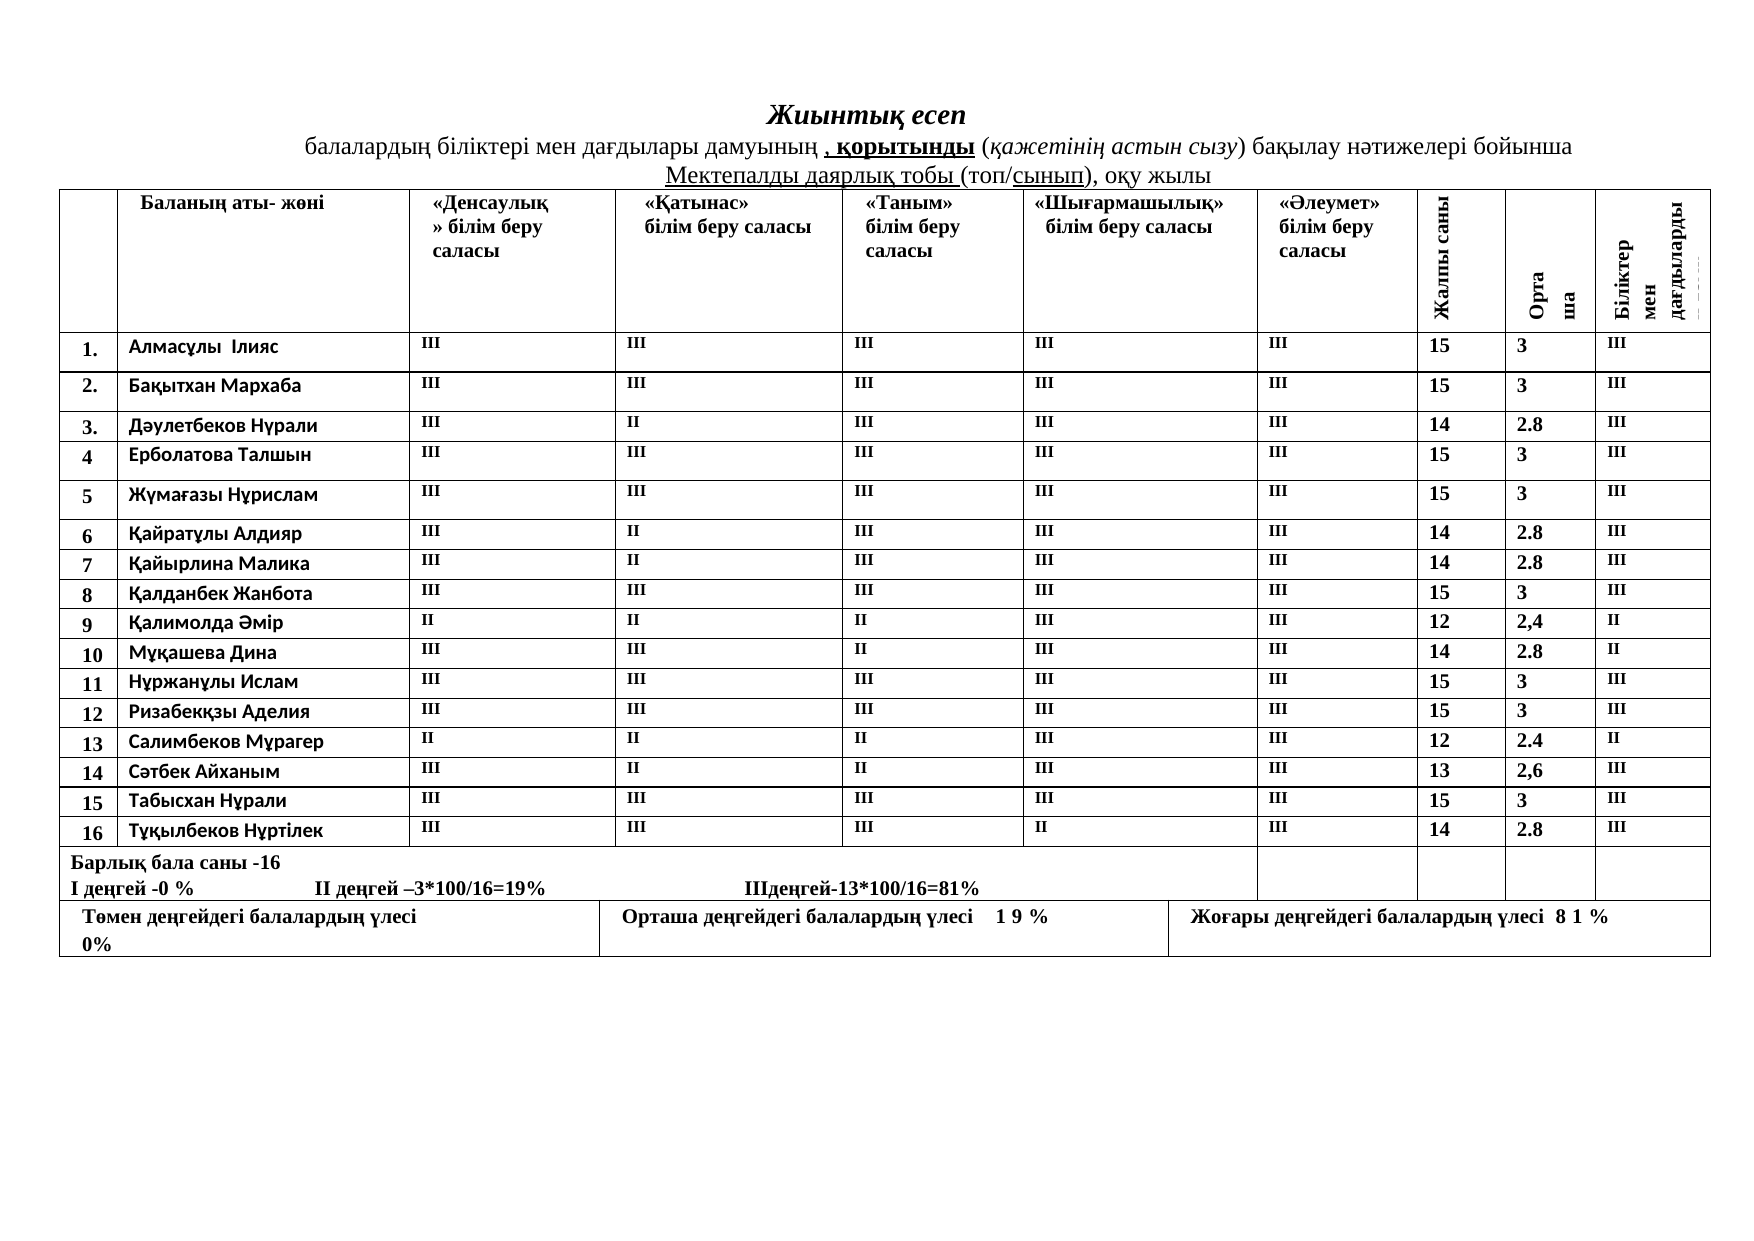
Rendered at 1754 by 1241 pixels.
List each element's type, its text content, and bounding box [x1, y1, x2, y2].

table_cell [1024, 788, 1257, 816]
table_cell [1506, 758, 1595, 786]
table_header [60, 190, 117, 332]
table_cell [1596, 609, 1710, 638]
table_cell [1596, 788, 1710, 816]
text Мектепалды даярлық тобы (топ/сынып), оқу жылы [241, 160, 1636, 189]
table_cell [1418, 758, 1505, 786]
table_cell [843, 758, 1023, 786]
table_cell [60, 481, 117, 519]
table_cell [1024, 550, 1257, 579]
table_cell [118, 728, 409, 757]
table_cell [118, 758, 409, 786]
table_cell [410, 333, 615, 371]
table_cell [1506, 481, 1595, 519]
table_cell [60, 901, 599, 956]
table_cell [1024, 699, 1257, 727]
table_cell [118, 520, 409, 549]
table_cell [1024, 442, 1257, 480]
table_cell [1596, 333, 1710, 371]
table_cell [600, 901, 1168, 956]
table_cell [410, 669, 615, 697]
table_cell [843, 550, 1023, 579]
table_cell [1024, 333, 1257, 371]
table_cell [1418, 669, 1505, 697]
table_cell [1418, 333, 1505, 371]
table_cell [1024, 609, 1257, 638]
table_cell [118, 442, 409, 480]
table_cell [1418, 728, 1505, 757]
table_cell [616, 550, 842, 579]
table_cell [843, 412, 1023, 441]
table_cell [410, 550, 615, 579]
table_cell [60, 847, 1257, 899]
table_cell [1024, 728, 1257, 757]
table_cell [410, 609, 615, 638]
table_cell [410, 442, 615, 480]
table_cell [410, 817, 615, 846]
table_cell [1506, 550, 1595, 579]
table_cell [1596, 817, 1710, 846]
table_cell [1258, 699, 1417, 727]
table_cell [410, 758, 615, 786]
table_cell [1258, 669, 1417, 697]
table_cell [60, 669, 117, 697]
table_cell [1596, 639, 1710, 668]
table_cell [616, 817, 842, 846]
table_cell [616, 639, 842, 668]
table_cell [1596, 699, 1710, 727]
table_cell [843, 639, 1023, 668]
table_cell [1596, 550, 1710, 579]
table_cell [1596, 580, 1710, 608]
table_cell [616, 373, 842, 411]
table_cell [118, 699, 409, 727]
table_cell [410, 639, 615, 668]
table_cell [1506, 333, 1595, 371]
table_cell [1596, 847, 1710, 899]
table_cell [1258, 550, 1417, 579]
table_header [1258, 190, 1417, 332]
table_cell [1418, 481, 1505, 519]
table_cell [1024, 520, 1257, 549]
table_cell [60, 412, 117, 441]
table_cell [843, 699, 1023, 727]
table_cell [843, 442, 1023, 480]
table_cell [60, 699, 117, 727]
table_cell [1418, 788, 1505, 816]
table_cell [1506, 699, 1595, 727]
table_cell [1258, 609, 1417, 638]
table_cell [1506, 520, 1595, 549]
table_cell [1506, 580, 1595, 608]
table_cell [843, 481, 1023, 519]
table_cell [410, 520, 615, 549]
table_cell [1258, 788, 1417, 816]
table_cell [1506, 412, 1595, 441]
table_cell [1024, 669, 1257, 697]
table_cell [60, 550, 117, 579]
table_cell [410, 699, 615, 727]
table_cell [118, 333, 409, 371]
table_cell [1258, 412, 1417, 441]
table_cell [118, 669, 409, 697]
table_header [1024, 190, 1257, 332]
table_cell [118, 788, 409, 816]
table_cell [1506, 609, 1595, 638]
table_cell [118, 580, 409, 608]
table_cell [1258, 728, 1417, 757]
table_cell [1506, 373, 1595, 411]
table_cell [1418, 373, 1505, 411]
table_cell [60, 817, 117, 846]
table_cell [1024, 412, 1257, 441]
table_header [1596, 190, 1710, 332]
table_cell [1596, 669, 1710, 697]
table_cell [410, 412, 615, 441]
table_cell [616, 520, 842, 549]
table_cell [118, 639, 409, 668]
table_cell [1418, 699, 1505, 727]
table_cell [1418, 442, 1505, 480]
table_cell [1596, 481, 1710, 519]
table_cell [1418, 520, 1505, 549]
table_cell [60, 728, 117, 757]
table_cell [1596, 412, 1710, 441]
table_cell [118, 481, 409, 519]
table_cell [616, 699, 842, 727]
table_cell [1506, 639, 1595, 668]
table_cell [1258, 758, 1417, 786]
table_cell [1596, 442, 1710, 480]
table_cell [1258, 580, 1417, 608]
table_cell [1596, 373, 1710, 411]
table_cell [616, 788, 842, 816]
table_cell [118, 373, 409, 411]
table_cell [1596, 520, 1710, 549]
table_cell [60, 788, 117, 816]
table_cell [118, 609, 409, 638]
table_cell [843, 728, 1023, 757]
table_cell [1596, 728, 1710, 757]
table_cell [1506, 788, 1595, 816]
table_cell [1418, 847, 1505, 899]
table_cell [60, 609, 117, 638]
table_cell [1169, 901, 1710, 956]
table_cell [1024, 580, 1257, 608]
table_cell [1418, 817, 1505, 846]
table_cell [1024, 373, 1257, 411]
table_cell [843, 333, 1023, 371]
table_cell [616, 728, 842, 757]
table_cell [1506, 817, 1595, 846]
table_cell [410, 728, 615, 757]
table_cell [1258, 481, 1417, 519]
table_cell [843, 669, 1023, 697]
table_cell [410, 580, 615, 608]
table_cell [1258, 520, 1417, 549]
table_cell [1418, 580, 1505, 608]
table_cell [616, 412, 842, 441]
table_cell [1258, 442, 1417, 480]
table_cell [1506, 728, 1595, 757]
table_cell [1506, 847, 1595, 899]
text балалардың біліктері мен дағдылары дамуының , қорытынды (қажетінің астын сызу) бақылау нәтижелері бойынша [241, 131, 1636, 160]
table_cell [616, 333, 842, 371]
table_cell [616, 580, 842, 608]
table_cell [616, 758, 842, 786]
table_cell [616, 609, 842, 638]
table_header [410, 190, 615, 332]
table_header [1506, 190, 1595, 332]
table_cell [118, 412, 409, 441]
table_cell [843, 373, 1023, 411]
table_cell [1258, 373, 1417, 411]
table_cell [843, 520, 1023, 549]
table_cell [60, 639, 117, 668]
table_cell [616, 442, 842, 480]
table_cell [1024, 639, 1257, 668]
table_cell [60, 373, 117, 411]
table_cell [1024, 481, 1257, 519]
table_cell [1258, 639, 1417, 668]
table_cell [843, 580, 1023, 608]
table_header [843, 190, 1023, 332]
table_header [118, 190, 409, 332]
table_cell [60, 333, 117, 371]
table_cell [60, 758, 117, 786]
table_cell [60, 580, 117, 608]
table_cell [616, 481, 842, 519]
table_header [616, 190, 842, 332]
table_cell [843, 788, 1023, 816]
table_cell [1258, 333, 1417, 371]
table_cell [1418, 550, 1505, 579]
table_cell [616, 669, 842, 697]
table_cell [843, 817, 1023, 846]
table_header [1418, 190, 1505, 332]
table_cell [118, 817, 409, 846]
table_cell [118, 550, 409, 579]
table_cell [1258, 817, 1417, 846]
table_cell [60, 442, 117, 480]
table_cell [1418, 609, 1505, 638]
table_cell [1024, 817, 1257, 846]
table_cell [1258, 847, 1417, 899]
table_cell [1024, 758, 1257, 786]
text Жиынтық есеп [118, 98, 1636, 131]
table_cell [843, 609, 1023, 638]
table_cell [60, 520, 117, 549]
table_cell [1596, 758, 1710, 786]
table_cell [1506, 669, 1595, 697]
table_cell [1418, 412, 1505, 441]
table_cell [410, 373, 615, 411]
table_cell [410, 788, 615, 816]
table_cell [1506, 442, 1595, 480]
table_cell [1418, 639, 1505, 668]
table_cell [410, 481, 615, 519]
